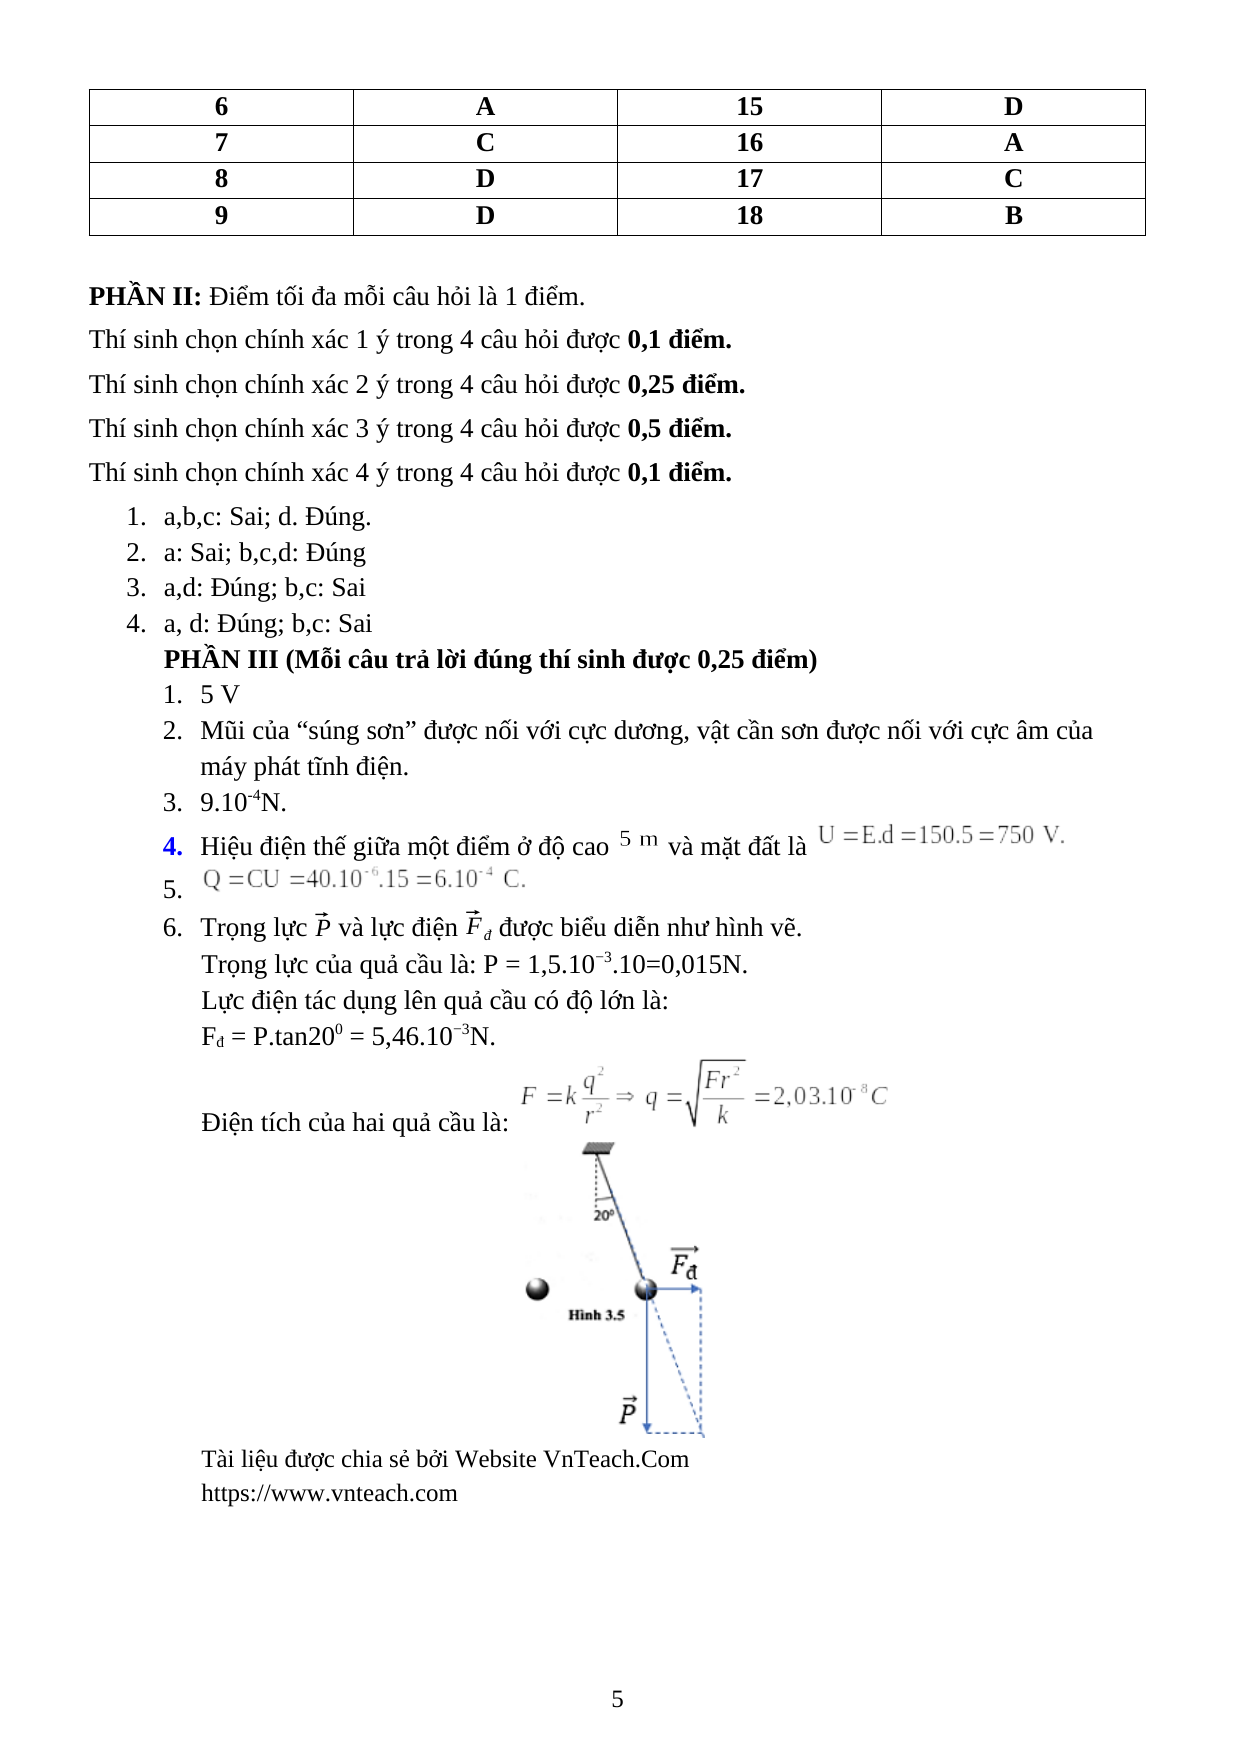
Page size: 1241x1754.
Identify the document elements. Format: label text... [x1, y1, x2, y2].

table_cell A [882, 126, 1145, 162]
table_cell B [882, 199, 1145, 234]
table_cell C [354, 126, 617, 162]
list Fđ = P.tan200 = 5,46.10−3N. [201, 1019, 1146, 1051]
list Lực điện tác dụng lên quả cầu có độ lớn là: [201, 984, 1146, 1015]
list Hiệu điện thế giữa một điểm ở độ cao và mặt đất là [163, 821, 1146, 861]
text Thí sinh chọn chính xác 2 ý trong 4 câu hỏi được 0,25 điểm. [89, 368, 1146, 399]
list a,b,c: Sai; d. Đúng. [126, 500, 1146, 531]
list 5 V [163, 678, 1146, 710]
list a, d: Đúng; b,c: Sai [126, 607, 1146, 638]
table_cell 8 [90, 163, 353, 198]
table_cell 9 [90, 199, 353, 234]
list Trọng lực và lực điện được biểu diễn như hình vẽ. [163, 909, 1146, 943]
table_cell 6 [90, 90, 353, 125]
picture [522, 1141, 709, 1438]
list Tài liệu được chia sẻ bởi Website VnTeach.Com [201, 1444, 1146, 1473]
table_cell 7 [90, 126, 353, 162]
list a,d: Đúng; b,c: Sai [126, 571, 1146, 602]
table_cell 16 [618, 126, 881, 162]
text Thí sinh chọn chính xác 3 ý trong 4 câu hỏi được 0,5 điểm. [89, 412, 1146, 443]
list Điện tích của hai quả cầu là: [201, 1055, 1146, 1137]
text Thí sinh chọn chính xác 4 ý trong 4 câu hỏi được 0,1 điểm. [89, 456, 1146, 487]
table_cell C [882, 163, 1145, 198]
list Mũi của “súng sơn” được nối với cực dương, vật cần sơn được nối với cực âm của máy phát tĩnh điện. [163, 714, 1146, 781]
table_cell D [882, 90, 1145, 125]
text Thí sinh chọn chính xác 1 ý trong 4 câu hỏi được 0,1 điểm. [89, 324, 1146, 355]
list 9.10-4N. [163, 786, 1146, 817]
text PHẦN II: Điểm tối đa mỗi câu hỏi là 1 điểm. [89, 279, 1146, 311]
table_cell 17 [618, 163, 881, 198]
table_cell 18 [618, 199, 881, 234]
table_cell 15 [618, 90, 881, 125]
list PHẦN III (Mỗi câu trả lời đúng thí sinh được 0,25 điểm) [164, 643, 1146, 674]
table_cell A [354, 90, 617, 125]
table_cell D [354, 163, 617, 198]
list https://www.vnteach.com [201, 1478, 1146, 1506]
table_cell D [354, 199, 617, 234]
list Trọng lực của quả cầu là: P = 1,5.10−3.10=0,015N. [201, 948, 1146, 979]
list a: Sai; b,c,d: Đúng [126, 536, 1146, 567]
